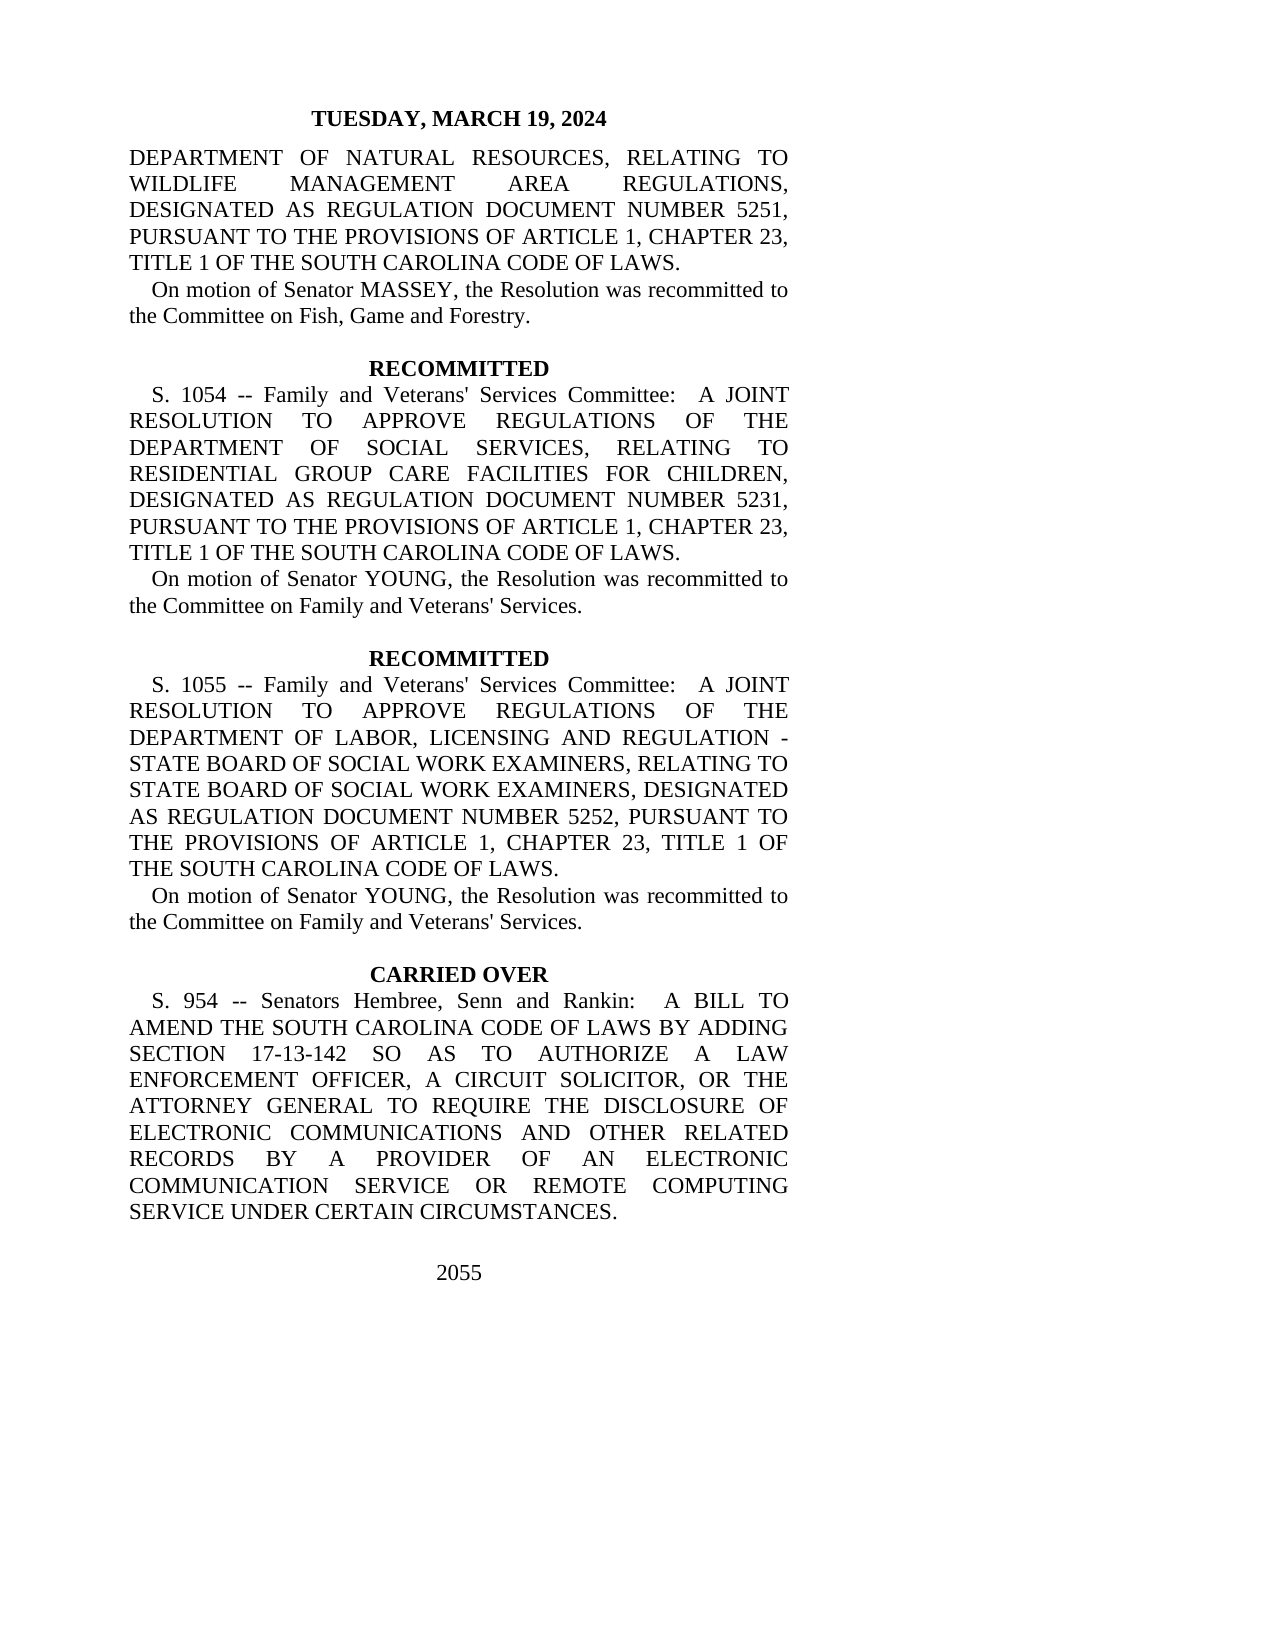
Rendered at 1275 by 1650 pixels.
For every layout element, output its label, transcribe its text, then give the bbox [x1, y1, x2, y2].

text On motion of Senator MASSEY, the Resolution was recommitted to the Committee on Fish, Game and Forestry. [129, 276, 789, 328]
text S. 1054 -- Family and Veterans' Services Committee: A JOINT RESOLUTION TO APPROVE REGULATIONS OF THE DEPARTMENT OF SOCIAL SERVICES, RELATING TO RESIDENTIAL GROUP CARE FACILITIES FOR CHILDREN, DESIGNATED AS REGULATION DOCUMENT NUMBER 5231, PURSUANT TO THE PROVISIONS OF ARTICLE 1, CHAPTER 23, TITLE 1 OF THE SOUTH CAROLINA CODE OF LAWS. [129, 381, 789, 566]
text RECOMMITTED [129, 355, 789, 381]
text S. 1055 -- Family and Veterans' Services Committee: A JOINT RESOLUTION TO APPROVE REGULATIONS OF THE DEPARTMENT OF LABOR, LICENSING AND REGULATION - STATE BOARD OF SOCIAL WORK EXAMINERS, RELATING TO STATE BOARD OF SOCIAL WORK EXAMINERS, DESIGNATED AS REGULATION DOCUMENT NUMBER 5252, PURSUANT TO THE PROVISIONS OF ARTICLE 1, CHAPTER 23, TITLE 1 OF THE SOUTH CAROLINA CODE OF LAWS. [129, 671, 789, 882]
text On motion of Senator YOUNG, the Resolution was recommitted to the Committee on Family and Veterans' Services. [129, 882, 789, 934]
text On motion of Senator YOUNG, the Resolution was recommitted to the Committee on Family and Veterans' Services. [129, 566, 789, 618]
text S. 954 -- Senators Hembree, Senn and Rankin: A BILL TO AMEND THE SOUTH CAROLINA CODE OF LAWS BY ADDING SECTION 17-13-142 SO AS TO AUTHORIZE A LAW ENFORCEMENT OFFICER, A CIRCUIT SOLICITOR, OR THE ATTORNEY GENERAL TO REQUIRE THE DISCLOSURE OF ELECTRONIC COMMUNICATIONS AND OTHER RELATED RECORDS BY A PROVIDER OF AN ELECTRONIC COMMUNICATION SERVICE OR REMOTE COMPUTING SERVICE UNDER CERTAIN CIRCUMSTANCES. [129, 987, 789, 1224]
text CARRIED OVER [129, 961, 789, 987]
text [129, 144, 789, 276]
text RECOMMITTED [129, 644, 789, 671]
